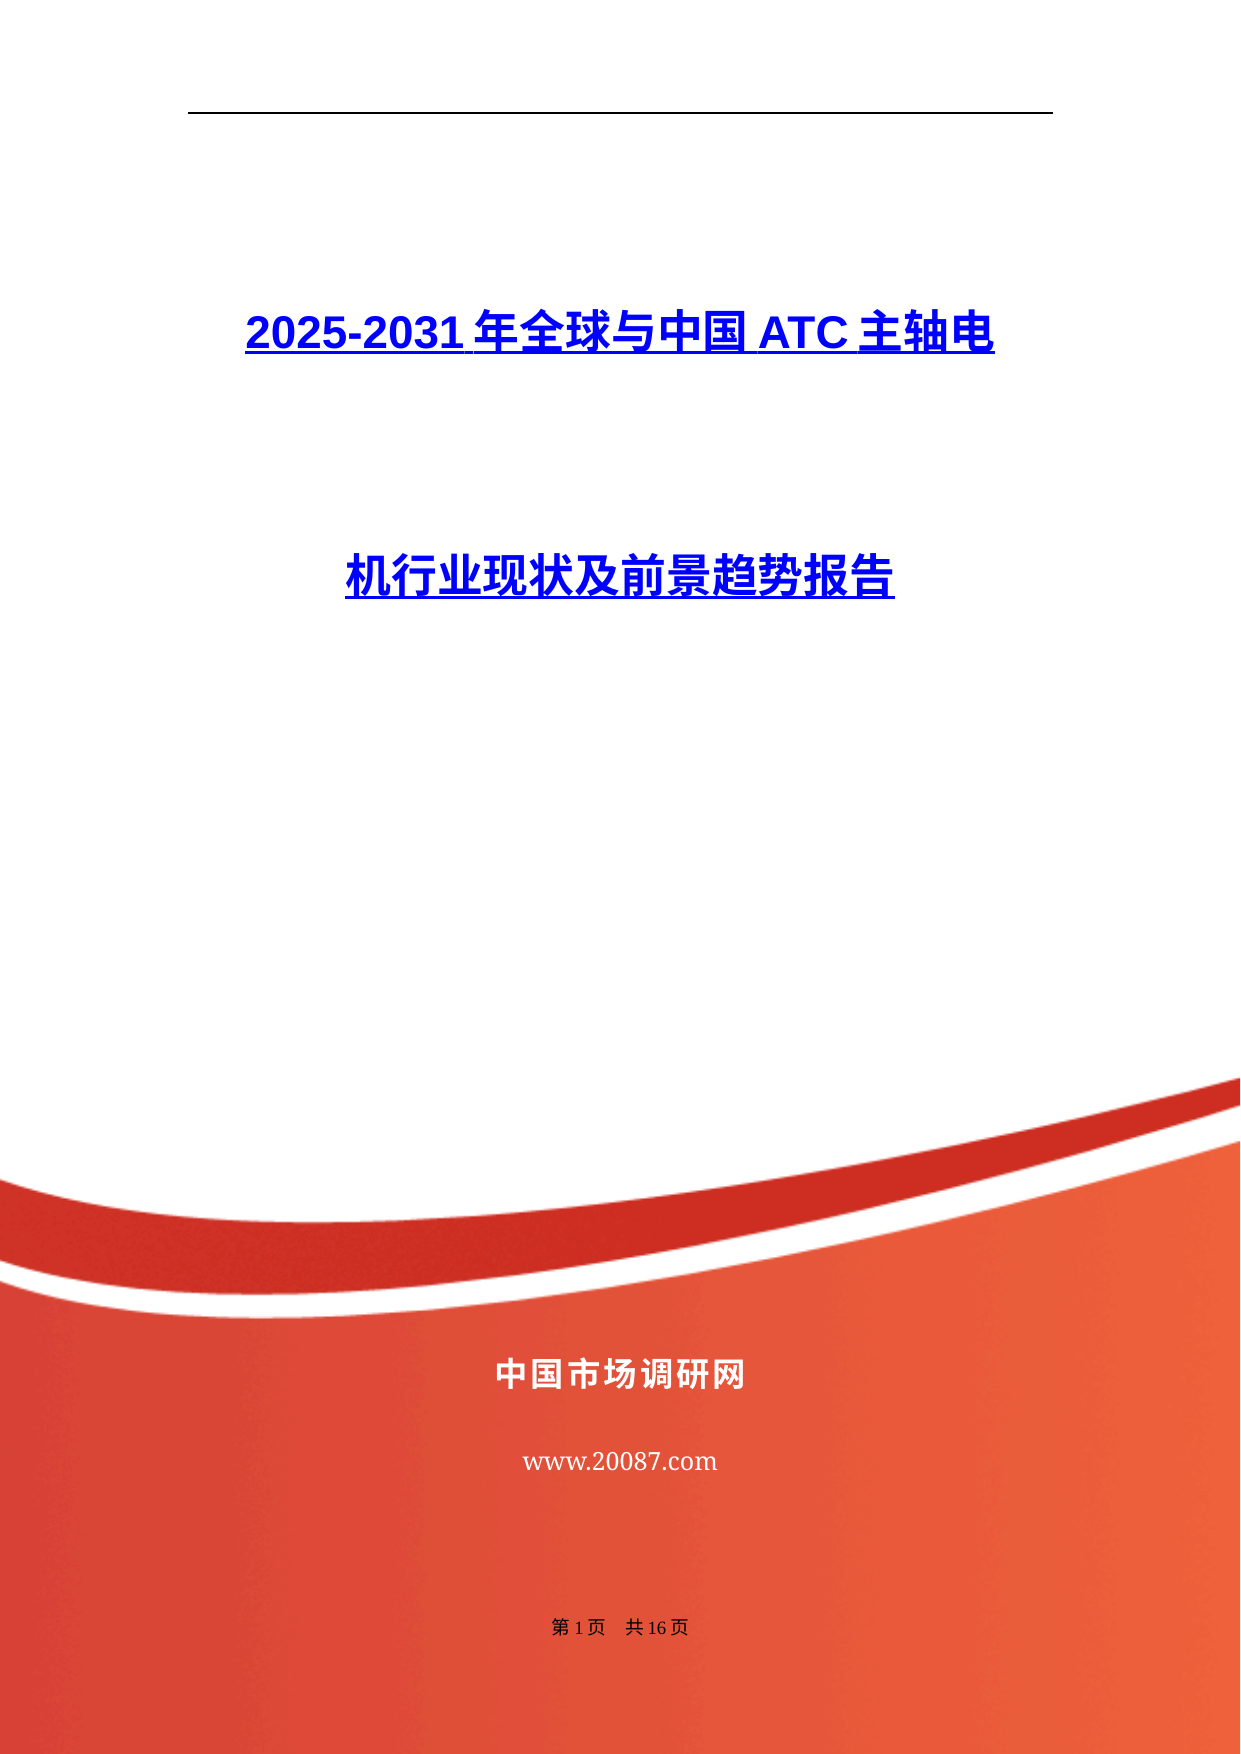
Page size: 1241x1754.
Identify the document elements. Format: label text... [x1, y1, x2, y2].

text www.20087.com [187, 1428, 1053, 1493]
picture [0, 1006, 1241, 1754]
table_header 2025-2031年全球与中国ATC主轴电机行业现状及前景趋势报告 [188, 207, 1053, 773]
subtitle 中国市场调研网 [187, 1339, 1053, 1404]
